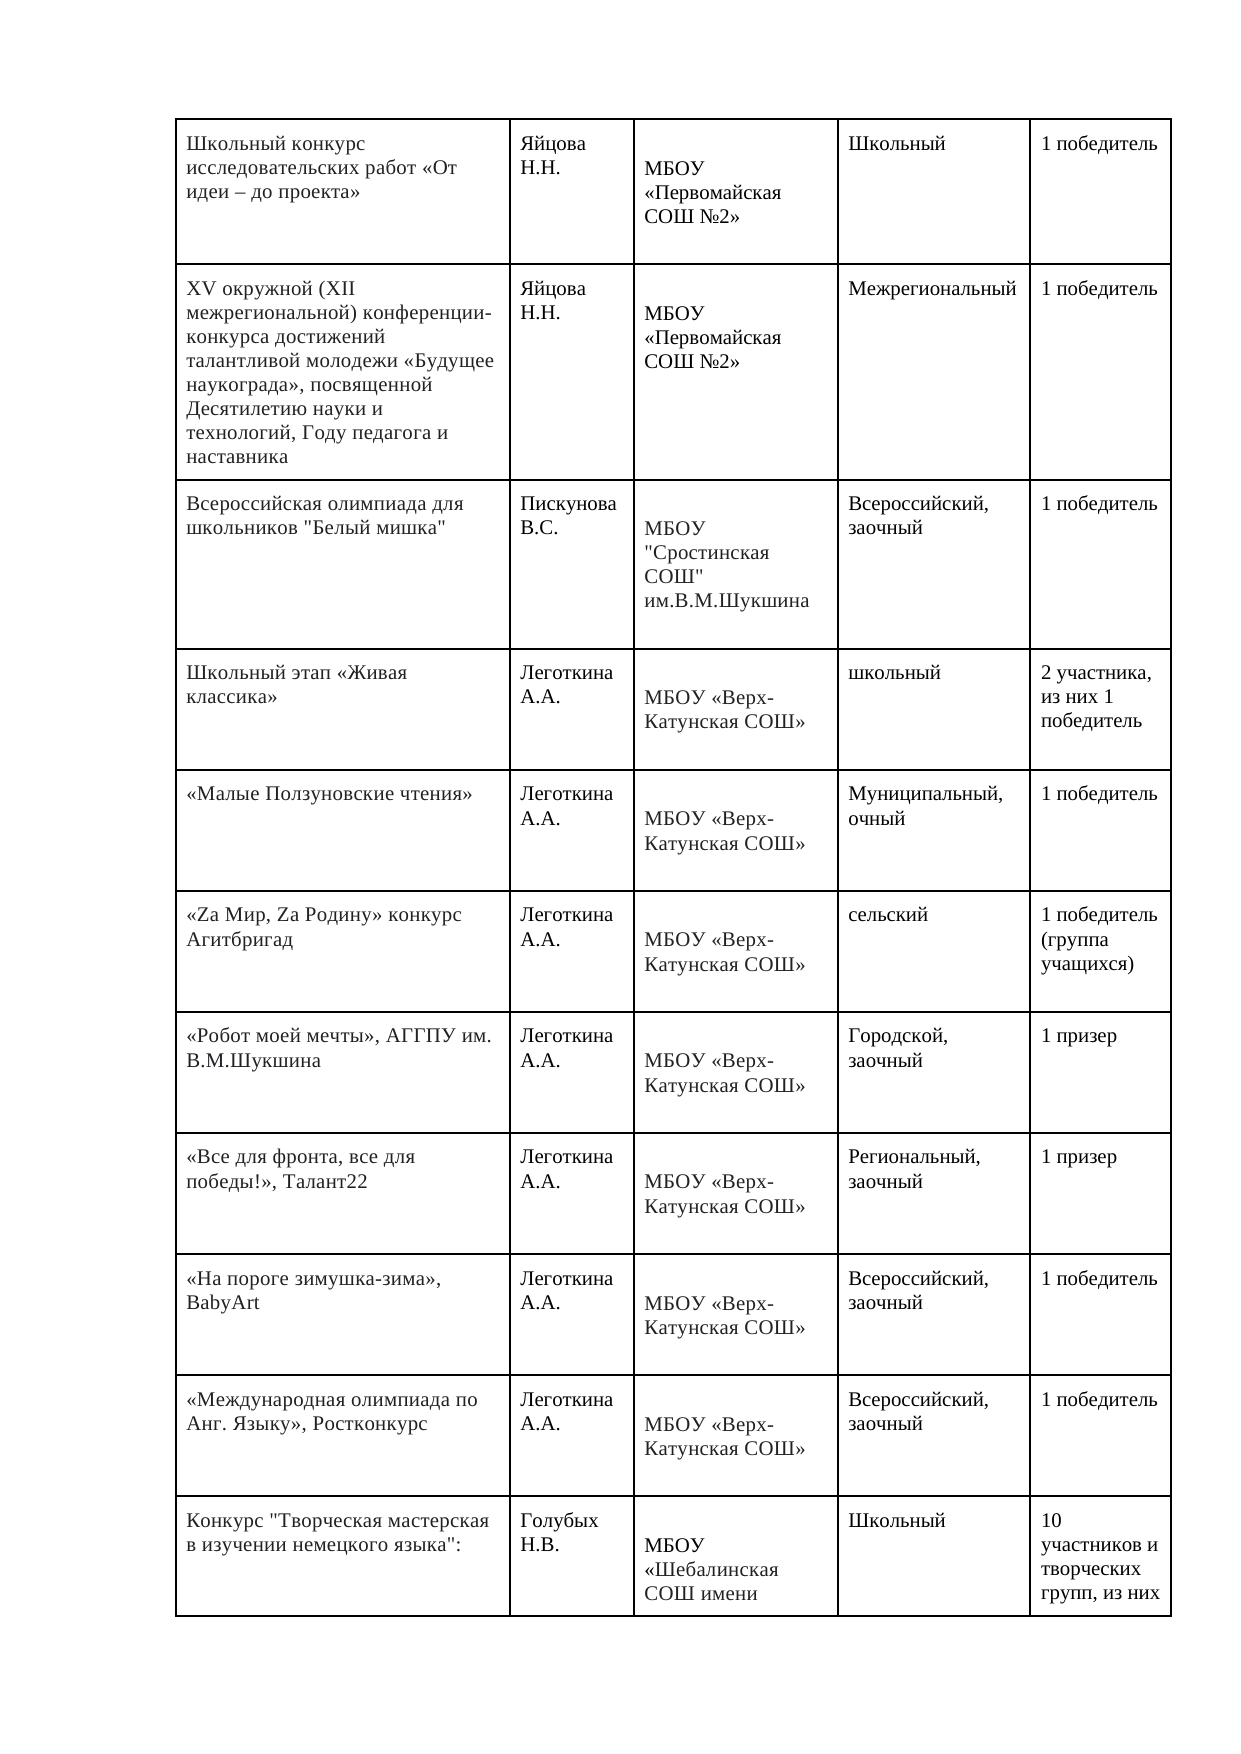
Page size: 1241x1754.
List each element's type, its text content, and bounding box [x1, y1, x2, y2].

table_cell 1 победитель [1031, 120, 1170, 263]
table_cell «Все для фронта, все для победы!», Талант22 [177, 1134, 509, 1253]
table_cell 1 победитель [1031, 771, 1170, 890]
table_cell 1 призер [1031, 1134, 1170, 1253]
table_cell Яйцова Н.Н. [511, 120, 633, 263]
table_cell Леготкина А.А. [511, 1376, 633, 1495]
table_cell 2 участника, из них 1 победитель [1031, 650, 1170, 769]
table_cell школьный [839, 650, 1029, 769]
table_cell Леготкина А.А. [511, 771, 633, 890]
table_cell Всероссийский, заочный [839, 1255, 1029, 1374]
table_cell «Робот моей мечты», АГГПУ им. В.М.Шукшина [177, 1013, 509, 1132]
table_cell Всероссийская олимпиада для школьников "Белый мишка" [177, 481, 509, 648]
table_cell МБОУ «Верх-Катунская СОШ» [635, 1013, 837, 1132]
table_cell Всероссийский, заочный [839, 481, 1029, 648]
table_cell 1 победитель [1031, 481, 1170, 648]
table_cell Яйцова Н.Н. [511, 265, 633, 479]
table_cell Леготкина А.А. [511, 1134, 633, 1253]
table_cell МБОУ «Верх-Катунская СОШ» [635, 771, 837, 890]
table_cell МБОУ «Верх-Катунская СОШ» [635, 1134, 837, 1253]
table_cell «Международная олимпиада по Анг. Языку», Ростконкурс [177, 1376, 509, 1495]
table_cell XV окружной (XII межрегиональной) конференции-конкурса достижений талантливой молодежи «Будущее наукограда», посвященной Десятилетию науки и технологий, Году педагога и наставника [177, 265, 509, 479]
table_cell Школьный [839, 120, 1029, 263]
table_cell Школьный [839, 1497, 1029, 1615]
table_cell 1 победитель (группа учащихся) [1031, 892, 1170, 1011]
table_cell МБОУ «Верх-Катунская СОШ» [635, 1255, 837, 1374]
table_cell 1 победитель [1031, 1255, 1170, 1374]
table_cell Региональный, заочный [839, 1134, 1029, 1253]
table_cell МБОУ «Первомайская СОШ №2» [635, 120, 837, 263]
table_cell Школьный конкурс исследовательских работ «От идеи – до проекта» [177, 120, 509, 263]
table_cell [1031, 1497, 1170, 1615]
table_cell «Малые Ползуновские чтения» [177, 771, 509, 890]
table_cell Всероссийский, заочный [839, 1376, 1029, 1495]
table_cell Леготкина А.А. [511, 650, 633, 769]
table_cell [177, 1497, 509, 1615]
table_cell Муниципальный, очный [839, 771, 1029, 890]
table_cell «Za Мир, Za Родину» конкурс Агитбригад [177, 892, 509, 1011]
table_cell Леготкина А.А. [511, 1255, 633, 1374]
table_cell Школьный этап «Живая классика» [177, 650, 509, 769]
table_cell МБОУ «Верх-Катунская СОШ» [635, 650, 837, 769]
table_cell Межрегиональный [839, 265, 1029, 479]
table_cell МБОУ "Сростинская СОШ" им.В.М.Шукшина [635, 481, 837, 648]
table_cell 1 победитель [1031, 265, 1170, 479]
table_cell 1 призер [1031, 1013, 1170, 1132]
table_cell 1 победитель [1031, 1376, 1170, 1495]
table_cell МБОУ «Верх-Катунская СОШ» [635, 1376, 837, 1495]
table_cell Леготкина А.А. [511, 892, 633, 1011]
table_cell Леготкина А.А. [511, 1013, 633, 1132]
table_cell МБОУ «Первомайская СОШ №2» [635, 265, 837, 479]
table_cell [635, 1497, 837, 1615]
table_cell «На пороге зимушка-зима», BabyArt [177, 1255, 509, 1374]
table_cell Пискунова В.С. [511, 481, 633, 648]
table_cell Голубых Н.В. [511, 1497, 633, 1615]
table_cell сельский [839, 892, 1029, 1011]
table_cell Городской, заочный [839, 1013, 1029, 1132]
table_cell МБОУ «Верх-Катунская СОШ» [635, 892, 837, 1011]
